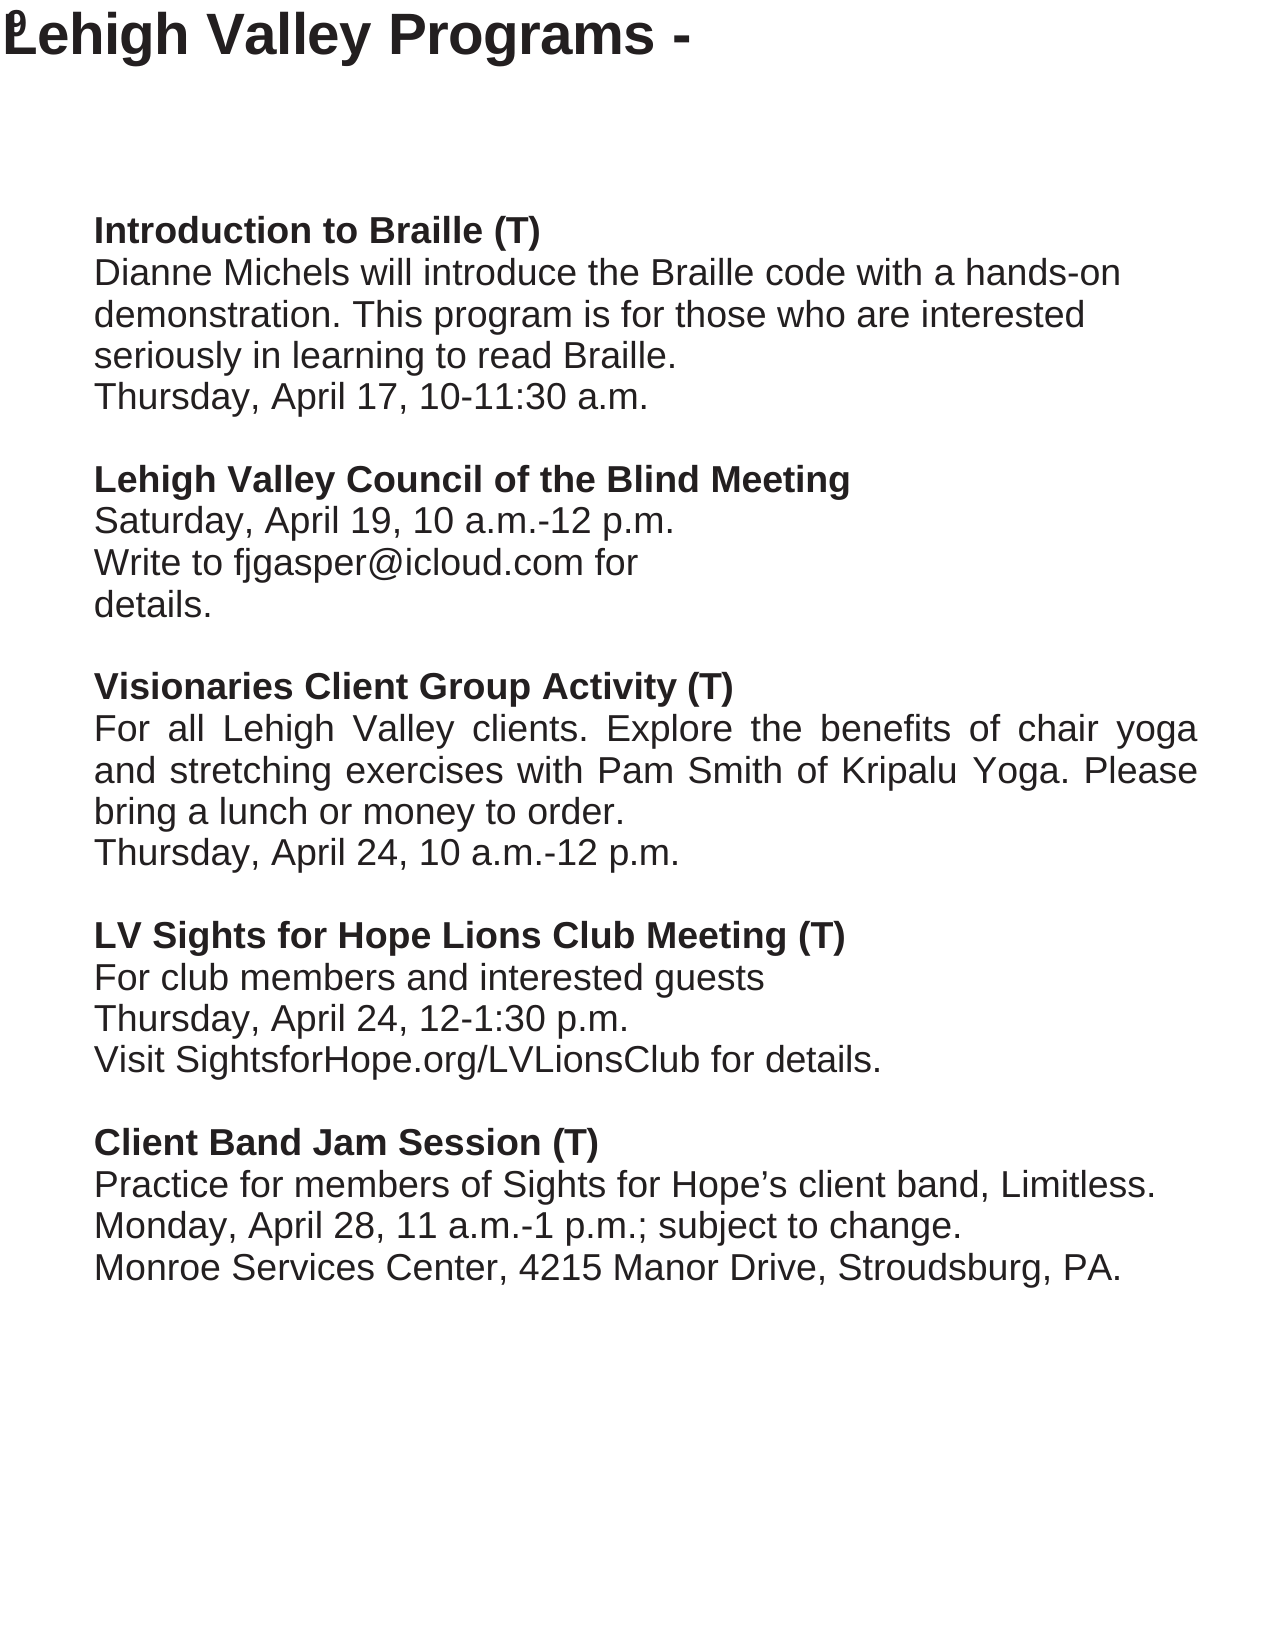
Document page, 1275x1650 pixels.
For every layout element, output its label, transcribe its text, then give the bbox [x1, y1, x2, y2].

text Dianne Michels will introduce the Braille code with a hands-on demonstration. This program is for those who are interested seriously in learning to read Braille. [94, 252, 1205, 376]
text LV Sights for Hope Lions Club Meeting (T) For club members and interested guests Thursday, April 24, 12-1:30 p.m. [94, 915, 846, 1039]
text Visit SightsforHope.org/LVLionsClub for details. [94, 1039, 1262, 1081]
subtitle Lehigh Valley Council of the Blind Meeting [94, 458, 1262, 501]
text Thursday, April 17, 10-11:30 a.m. [94, 376, 1262, 418]
text Thursday, April 24, 10 a.m.-12 p.m. [94, 832, 1262, 874]
subtitle Visionaries Client Group Activity (T) [94, 665, 1262, 708]
text For all Lehigh Valley clients. Explore the benefits of chair yoga and stretching exercises with Pam Smith of Kripalu Yoga. Please bring a lunch or money to order. [94, 708, 1198, 832]
subtitle Client Band Jam Session (T) [94, 1121, 1262, 1164]
text Monroe Services Center, 4215 Manor Drive, Stroudsburg, PA. [94, 1247, 1262, 1288]
text Practice for members of Sights for Hope’s client band, Limitless. Monday, April 28, 11 a.m.-1 p.m.; subject to change. [94, 1164, 1262, 1247]
subtitle Introduction to Braille (T) [94, 209, 1262, 252]
text Saturday, April 19, 10 a.m.-12 p.m. Write to fjgasper@icloud.com for details. [94, 501, 767, 625]
